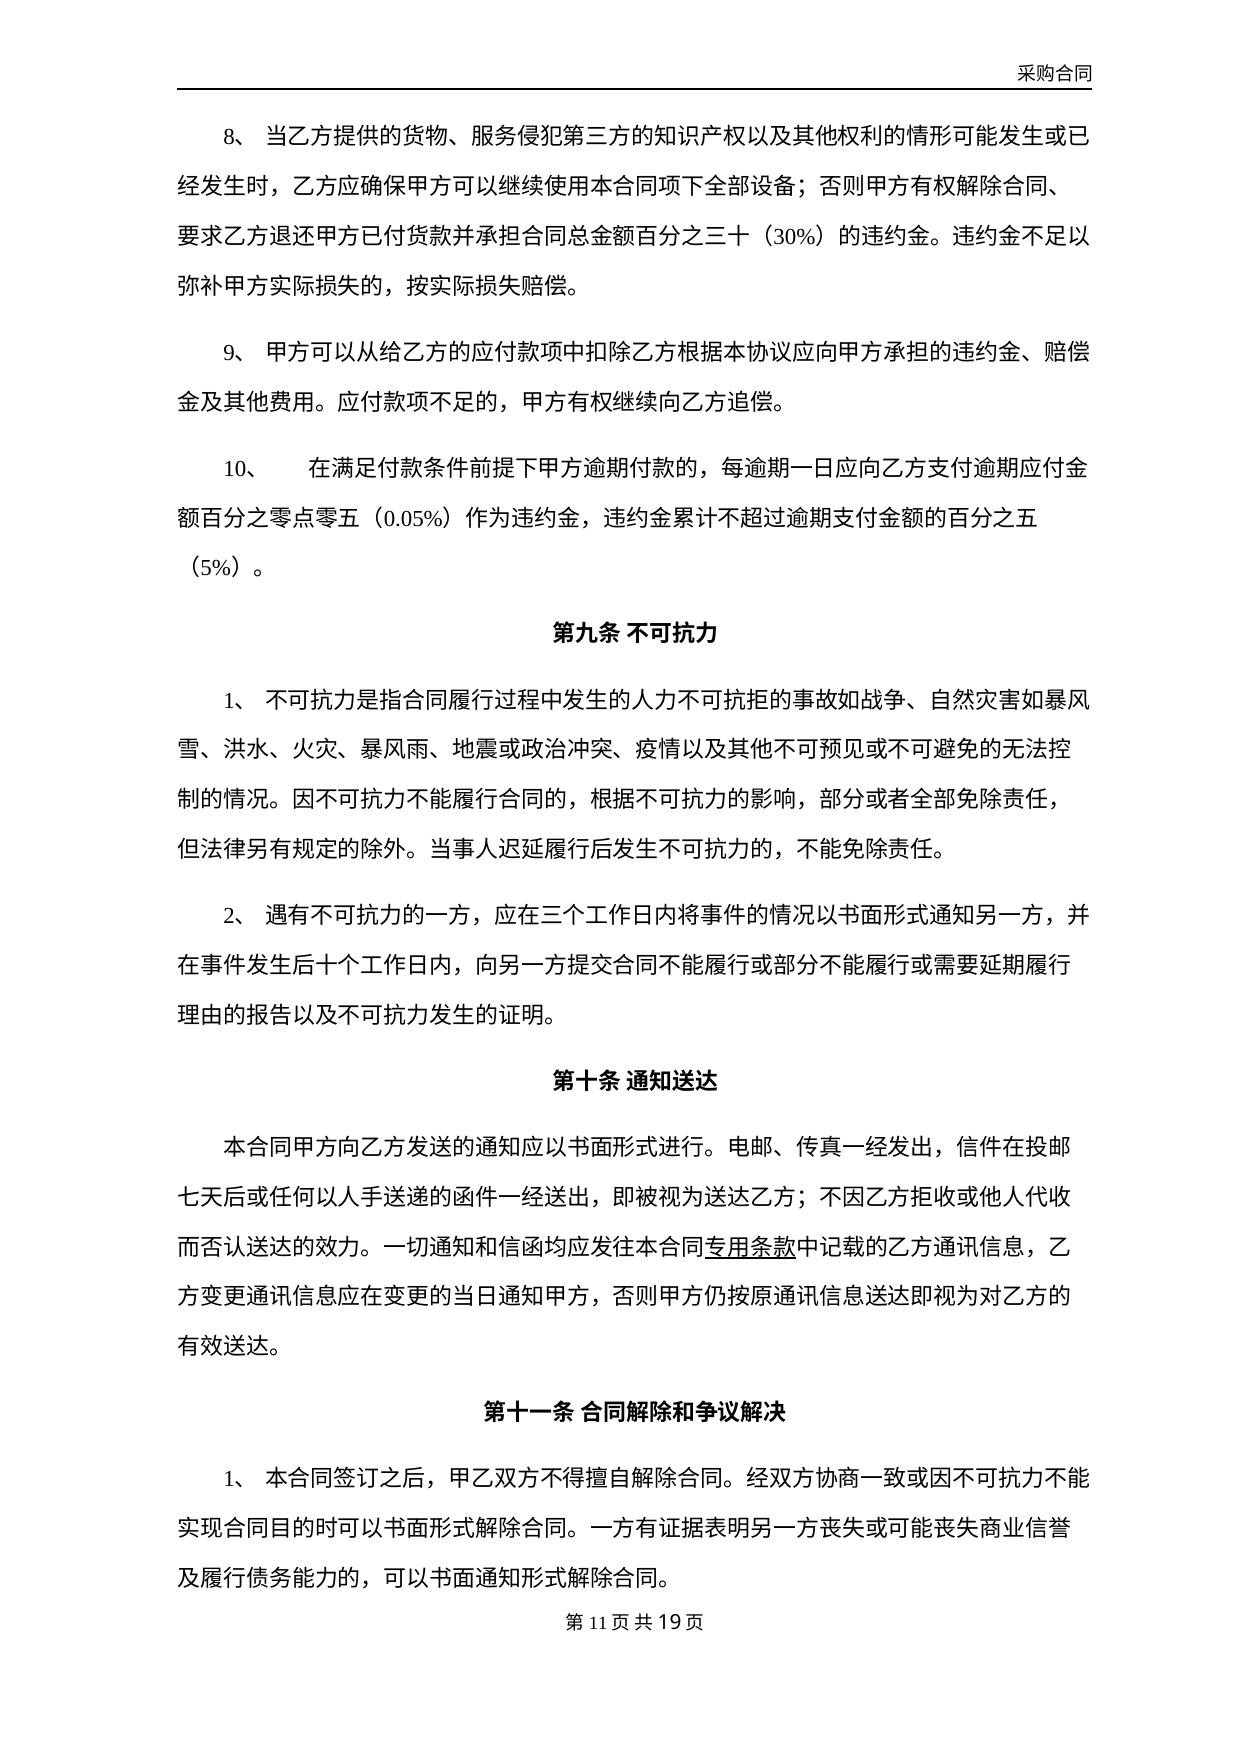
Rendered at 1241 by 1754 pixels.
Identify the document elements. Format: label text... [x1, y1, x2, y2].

subtitle 不可抗力 [177, 615, 1092, 648]
list 当乙方提供的货物、服务侵犯第三方的知识产权以及其他权利的情形可能发生或已经发生时，乙方应确保甲方可以继续使用本合同项下全部设备；否则甲方有权解除合同、要求乙方退还甲方已付货款并承担合同总金额百分之三十（30%）的违约金。违约金不足以弥补甲方实际损失的，按实际损失赔偿。 [177, 118, 1092, 301]
subtitle 通知送达 [177, 1063, 1092, 1096]
list 在满足付款条件前提下甲方逾期付款的，每逾期一日应向乙方支付逾期应付金额百分之零点零五（0.05%）作为违约金，违约金累计不超过逾期支付金额的百分之五（5%）。 [177, 449, 1092, 582]
text 本合同甲方向乙方发送的通知应以书面形式进行。电邮、传真一经发出，信件在投邮七天后或任何以人手送递的函件一经送出，即被视为送达乙方；不因乙方拒收或他人代收而否认送达的效力。一切通知和信函均应发往本合同专用条款中记载的乙方通讯信息，乙方变更通讯信息应在变更的当日通知甲方，否则甲方仍按原通讯信息送达即视为对乙方的有效送达。 [177, 1129, 1092, 1361]
subtitle 合同解除和争议解决 [177, 1394, 1092, 1427]
list 甲方可以从给乙方的应付款项中扣除乙方根据本协议应向甲方承担的违约金、赔偿金及其他费用。应付款项不足的，甲方有权继续向乙方追偿。 [177, 334, 1092, 417]
list 本合同签订之后，甲乙双方不得擅自解除合同。经双方协商一致或因不可抗力不能实现合同目的时可以书面形式解除合同。一方有证据表明另一方丧失或可能丧失商业信誉及履行债务能力的，可以书面通知形式解除合同。 [177, 1460, 1092, 1593]
list 不可抗力是指合同履行过程中发生的人力不可抗拒的事故如战争、自然灾害如暴风雪、洪水、火灾、暴风雨、地震或政治冲突、疫情以及其他不可预见或不可避免的无法控制的情况。因不可抗力不能履行合同的，根据不可抗力的影响，部分或者全部免除责任，但法律另有规定的除外。当事人迟延履行后发生不可抗力的，不能免除责任。 [177, 681, 1092, 864]
list 遇有不可抗力的一方，应在三个工作日内将事件的情况以书面形式通知另一方，并在事件发生后十个工作日内，向另一方提交合同不能履行或部分不能履行或需要延期履行理由的报告以及不可抗力发生的证明。 [177, 897, 1092, 1030]
